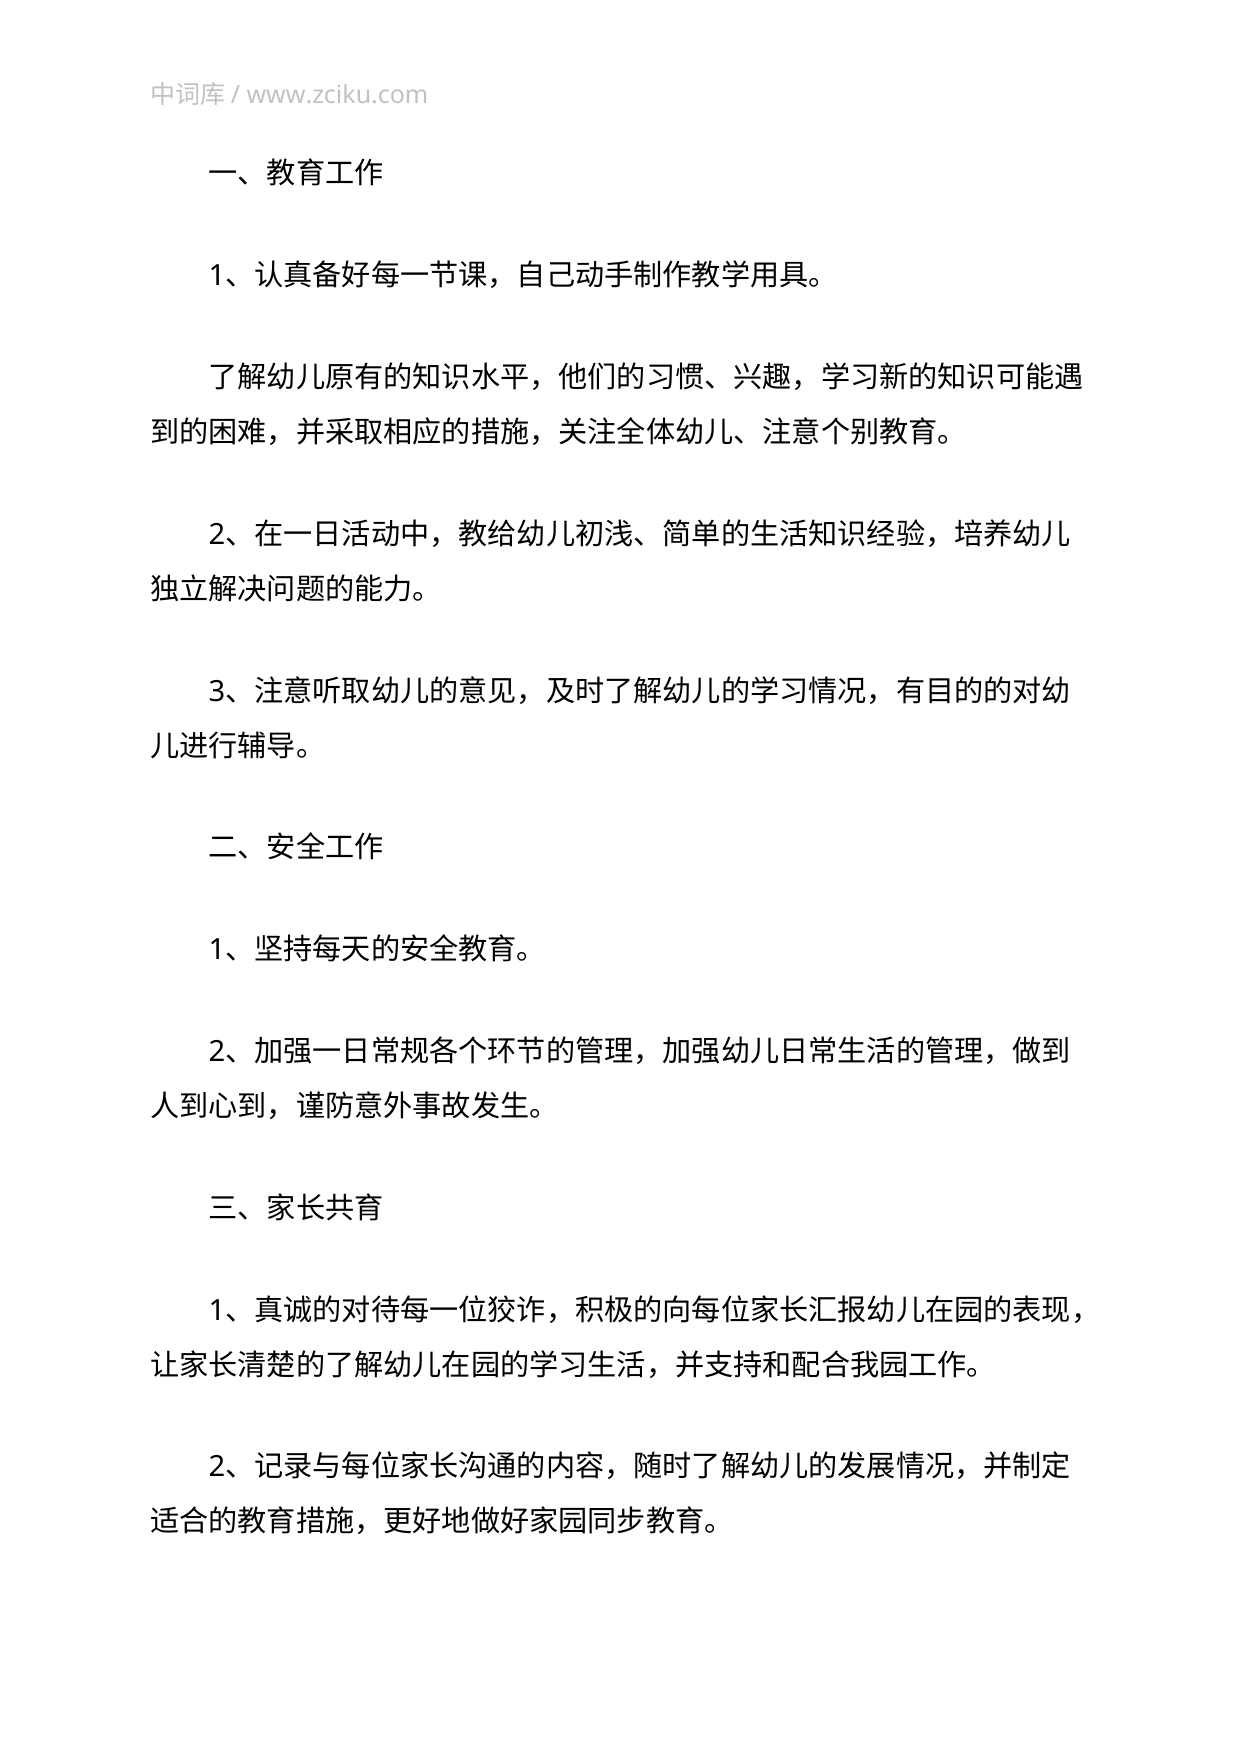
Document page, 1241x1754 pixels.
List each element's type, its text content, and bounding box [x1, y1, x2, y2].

text 1、真诚的对待每一位狡诈，积极的向每位家长汇报幼儿在园的表现，让家长清楚的了解幼儿在园的学习生活，并支持和配合我园工作。 [150, 1286, 1090, 1383]
text 1、坚持每天的安全教育。 [150, 926, 1090, 968]
text 2、记录与每位家长沟通的内容，随时了解幼儿的发展情况，并制定适合的教育措施，更好地做好家园同步教育。 [150, 1443, 1090, 1540]
text 二、安全工作 [150, 824, 1090, 866]
text 三、家长共育 [150, 1184, 1090, 1227]
text 3、注意听取幼儿的意见，及时了解幼儿的学习情况，有目的的对幼儿进行辅导。 [150, 667, 1090, 764]
text 1、认真备好每一节课，自己动手制作教学用具。 [150, 252, 1090, 294]
text 了解幼儿原有的知识水平，他们的习惯、兴趣，学习新的知识可能遇到的困难，并采取相应的措施，关注全体幼儿、注意个别教育。 [150, 354, 1090, 451]
text 一、教育工作 [150, 150, 1090, 192]
text 2、在一日活动中，教给幼儿初浅、简单的生活知识经验，培养幼儿独立解决问题的能力。 [150, 510, 1090, 608]
text 2、加强一日常规各个环节的管理，加强幼儿日常生活的管理，做到人到心到，谨防意外事故发生。 [150, 1028, 1090, 1125]
